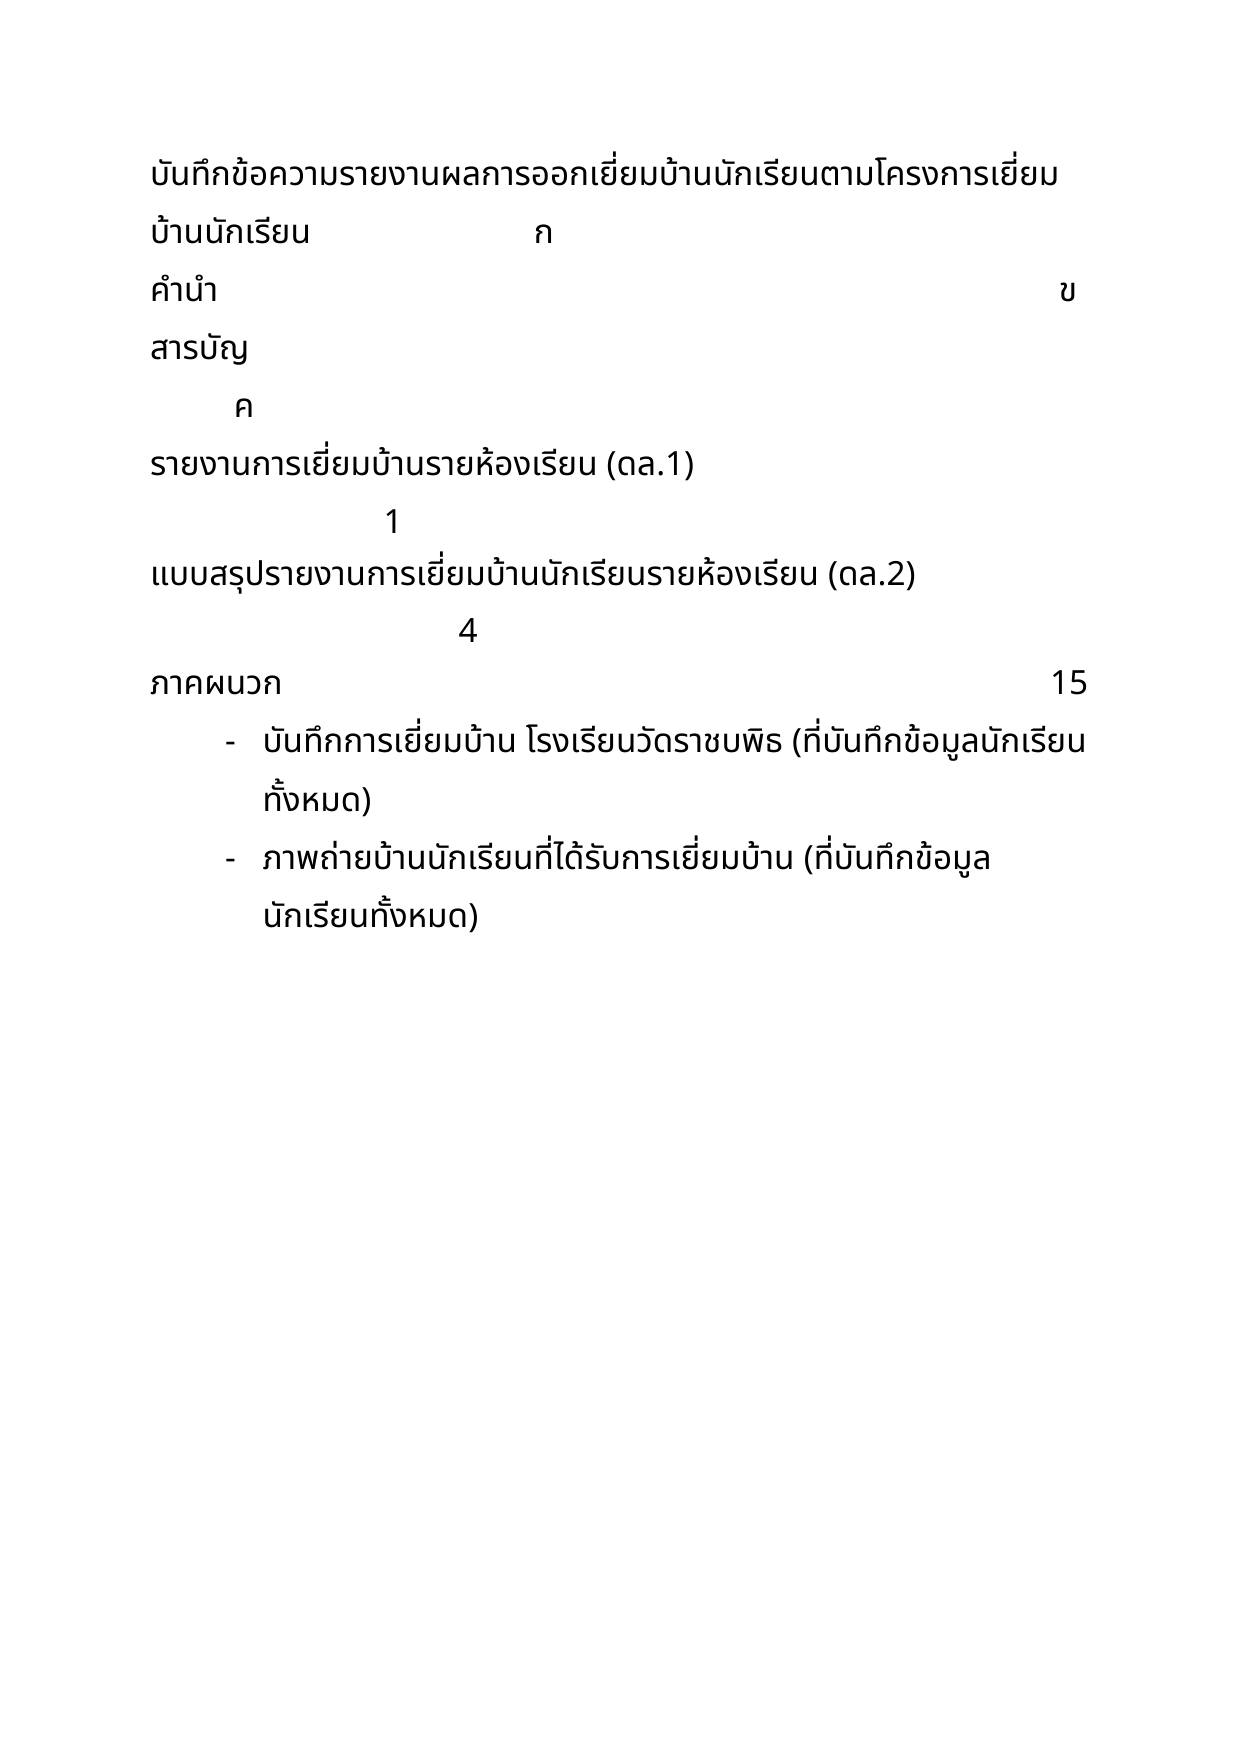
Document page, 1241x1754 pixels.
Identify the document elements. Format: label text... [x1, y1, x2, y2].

text สารบัญ ค [150, 324, 1090, 432]
text แบบสรุปรายงานการเยี่ยมบ้านนักเรียนรายห้องเรียน (ดล.2) 4 [150, 549, 1090, 652]
text คำนำ ข [150, 266, 1090, 316]
list ภาพถ่ายบ้านนักเรียนที่ได้รับการเยี่ยมบ้าน (ที่บันทึกข้อมูลนักเรียนทั้งหมด) [225, 833, 1090, 942]
text ภาคผนวก 15 [150, 659, 1090, 710]
list บันทึกการเยี่ยมบ้าน โรงเรียนวัดราชบพิธ (ที่บันทึกข้อมูลนักเรียนทั้งหมด) [225, 717, 1090, 826]
text รายงานการเยี่ยมบ้านรายห้องเรียน (ดล.1) 1 [150, 440, 1090, 543]
text บันทึกข้อความรายงานผลการออกเยี่ยมบ้านนักเรียนตามโครงการเยี่ยมบ้านนักเรียน ก [150, 150, 1090, 258]
